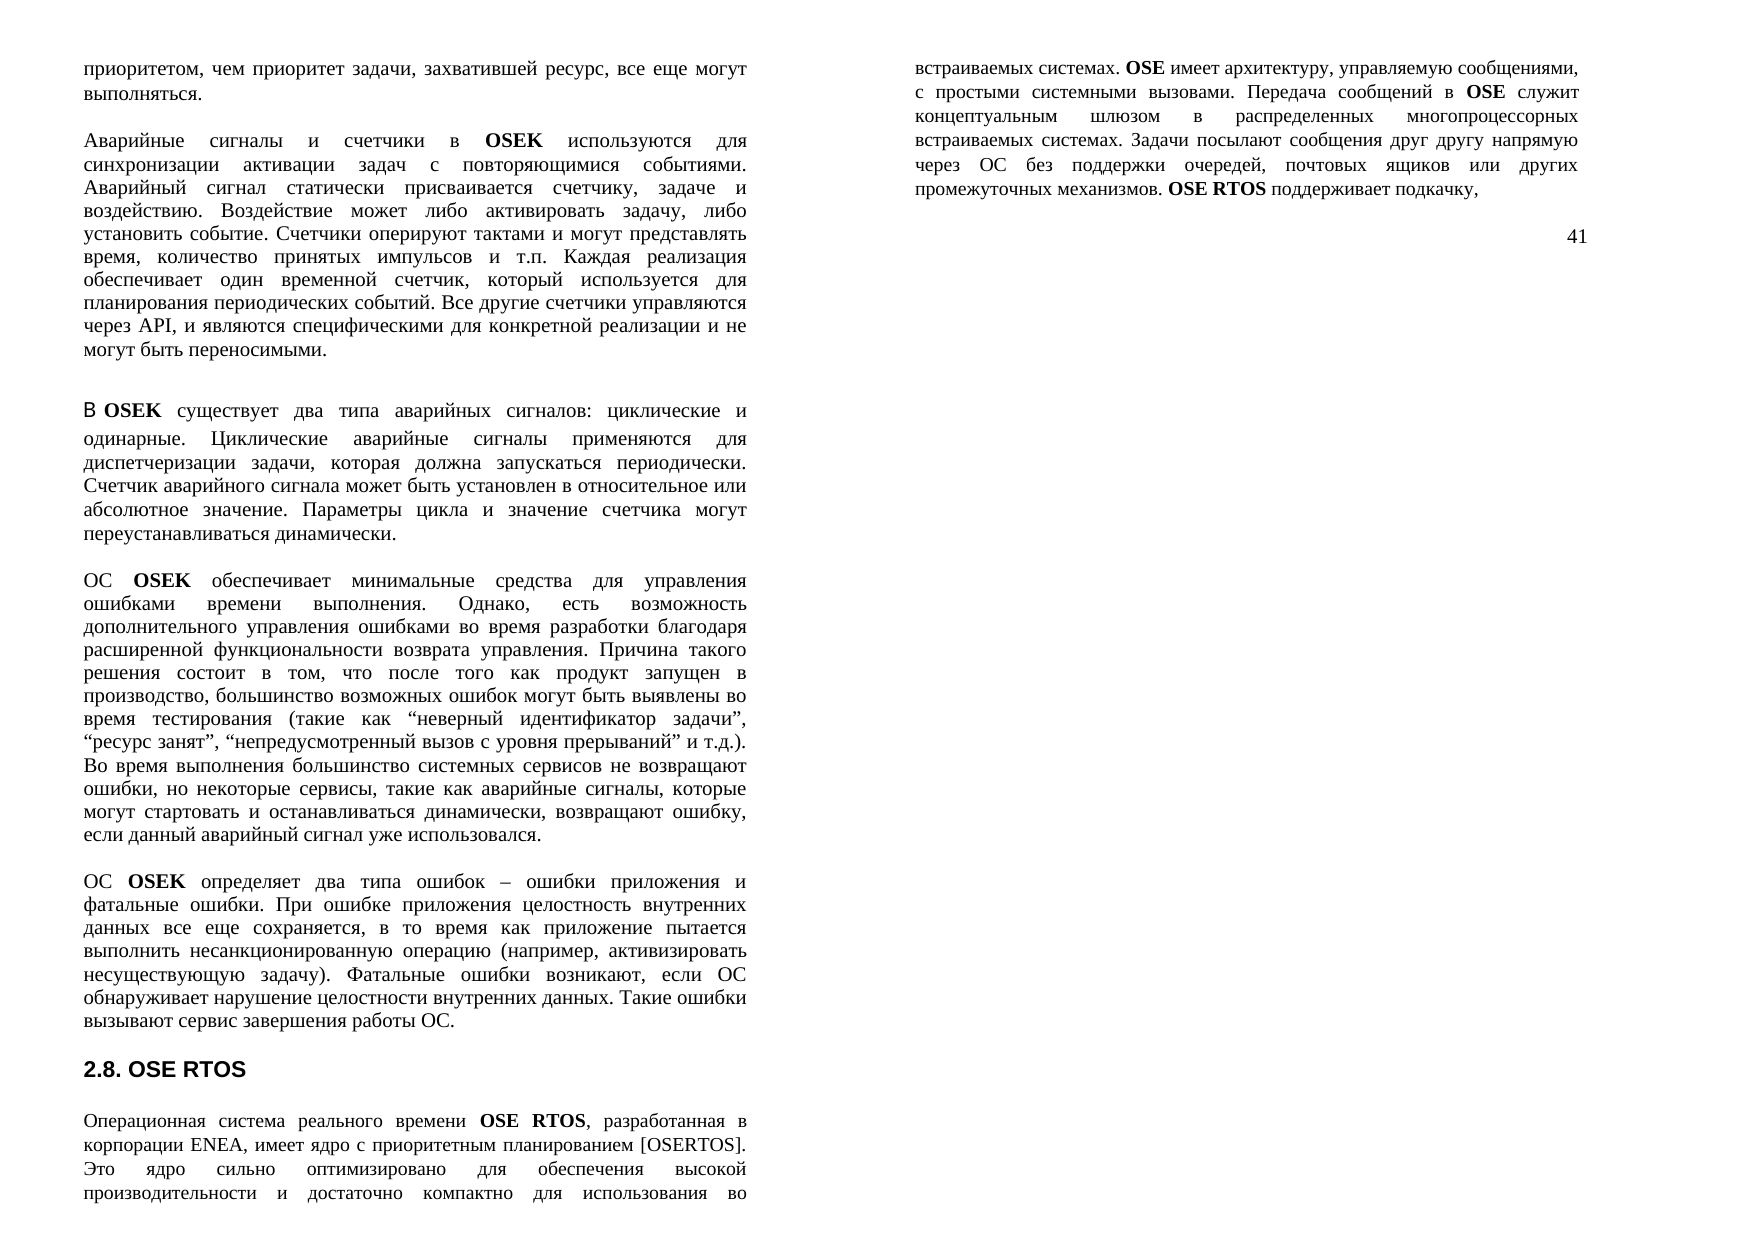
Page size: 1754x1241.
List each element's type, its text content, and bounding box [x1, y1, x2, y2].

text ОС OSEK определяет два типа ошибок – ошибки приложения и фатальные ошибки. При ошибке приложения целостность внутренних данных все еще сохраняется, в то время как приложение пытается выполнить несанкционированную операцию (например, активизировать несуществующую задачу). Фатальные ошибки возникают, если ОС обнаруживает нарушение целостности внутренних данных. Такие ошибки вызывают сервис завершения работы ОС. [83, 870, 747, 1032]
text приоритетом, чем приоритет задачи, захватившей ресурс, все еще могут выполняться. [83, 56, 747, 105]
text 41 [1567, 224, 1671, 248]
text Операционная система реального времени OSE RTOS, разработанная в корпорации ENEA, имеет ядро с приоритетным планированием [OSERTOS]. Это ядро сильно оптимизировано для обеспечения высокой производительности и достаточно компактно для использования во встраиваемых системах. OSE имеет архитектуру, управляемую сообщениями, с простыми системными вызовами. Передача сообщений в OSE служит концептуальным шлюзом в распределенных многопроцессорных встраиваемых системах. Задачи посылают сообщения друг другу напрямую через ОС без поддержки очередей, почтовых ящиков или других промежуточных механизмов. OSE RTOS поддерживает подкачку, [915, 56, 1579, 199]
text ОС OSEK обеспечивает минимальные средства для управления ошибками времени выполнения. Однако, есть возможность дополнительного управления ошибками во время разработки благодаря расширенной функциональности возврата управления. Причина такого решения состоит в том, что после того как продукт запущен в производство, большинство возможных ошибок могут быть выявлены во время тестирования (такие как “неверный идентификатор задачи”, “ресурс занят”, “непредусмотренный вызов с уровня прерываний” и т.д.). Во время выполнения большинство системных сервисов не возвращают ошибки, но некоторые сервисы, такие как аварийные сигналы, которые могут стартовать и останавливаться динамически, возвращают ошибку, если данный аварийный сигнал уже использовался. [83, 569, 747, 846]
text Аварийные сигналы и счетчики в OSEK используются для синхронизации активации задач с повторяющимися событиями. Аварийный сигнал статически присваивается счетчику, задаче и воздействию. Воздействие может либо активировать задачу, либо установить событие. Счетчики оперируют тактами и могут представлять время, количество принятых импульсов и т.п. Каждая реализация обеспечивает один временной счетчик, который используется для планирования периодических событий. Все другие счетчики управляются через API, и являются специфическими для конкретной реализации и не могут быть переносимыми. [83, 129, 747, 361]
text Операционная система реального времени OSE RTOS, разработанная в корпорации ENEA, имеет ядро с приоритетным планированием [OSERTOS]. Это ядро сильно оптимизировано для обеспечения высокой производительности и достаточно компактно для использования во встраиваемых системах. OSE имеет архитектуру, управляемую сообщениями, с простыми системными вызовами. Передача сообщений в OSE служит концептуальным шлюзом в распределенных многопроцессорных встраиваемых системах. Задачи посылают сообщения друг другу напрямую через ОС без поддержки очередей, почтовых ящиков или других промежуточных механизмов. OSE RTOS поддерживает подкачку, [83, 1109, 747, 1204]
text 2.8. OSE RTOS [83, 1056, 839, 1082]
list OSEK существует два типа аварийных сигналов: циклические и одинарные. Циклические аварийные сигналы применяются для диспетчеризации задачи, которая должна запускаться периодически. Счетчик аварийного сигнала может быть установлен в относительное или абсолютное значение. Параметры цикла и значение счетчика могут переустанавливаться динамически. [83, 384, 747, 544]
